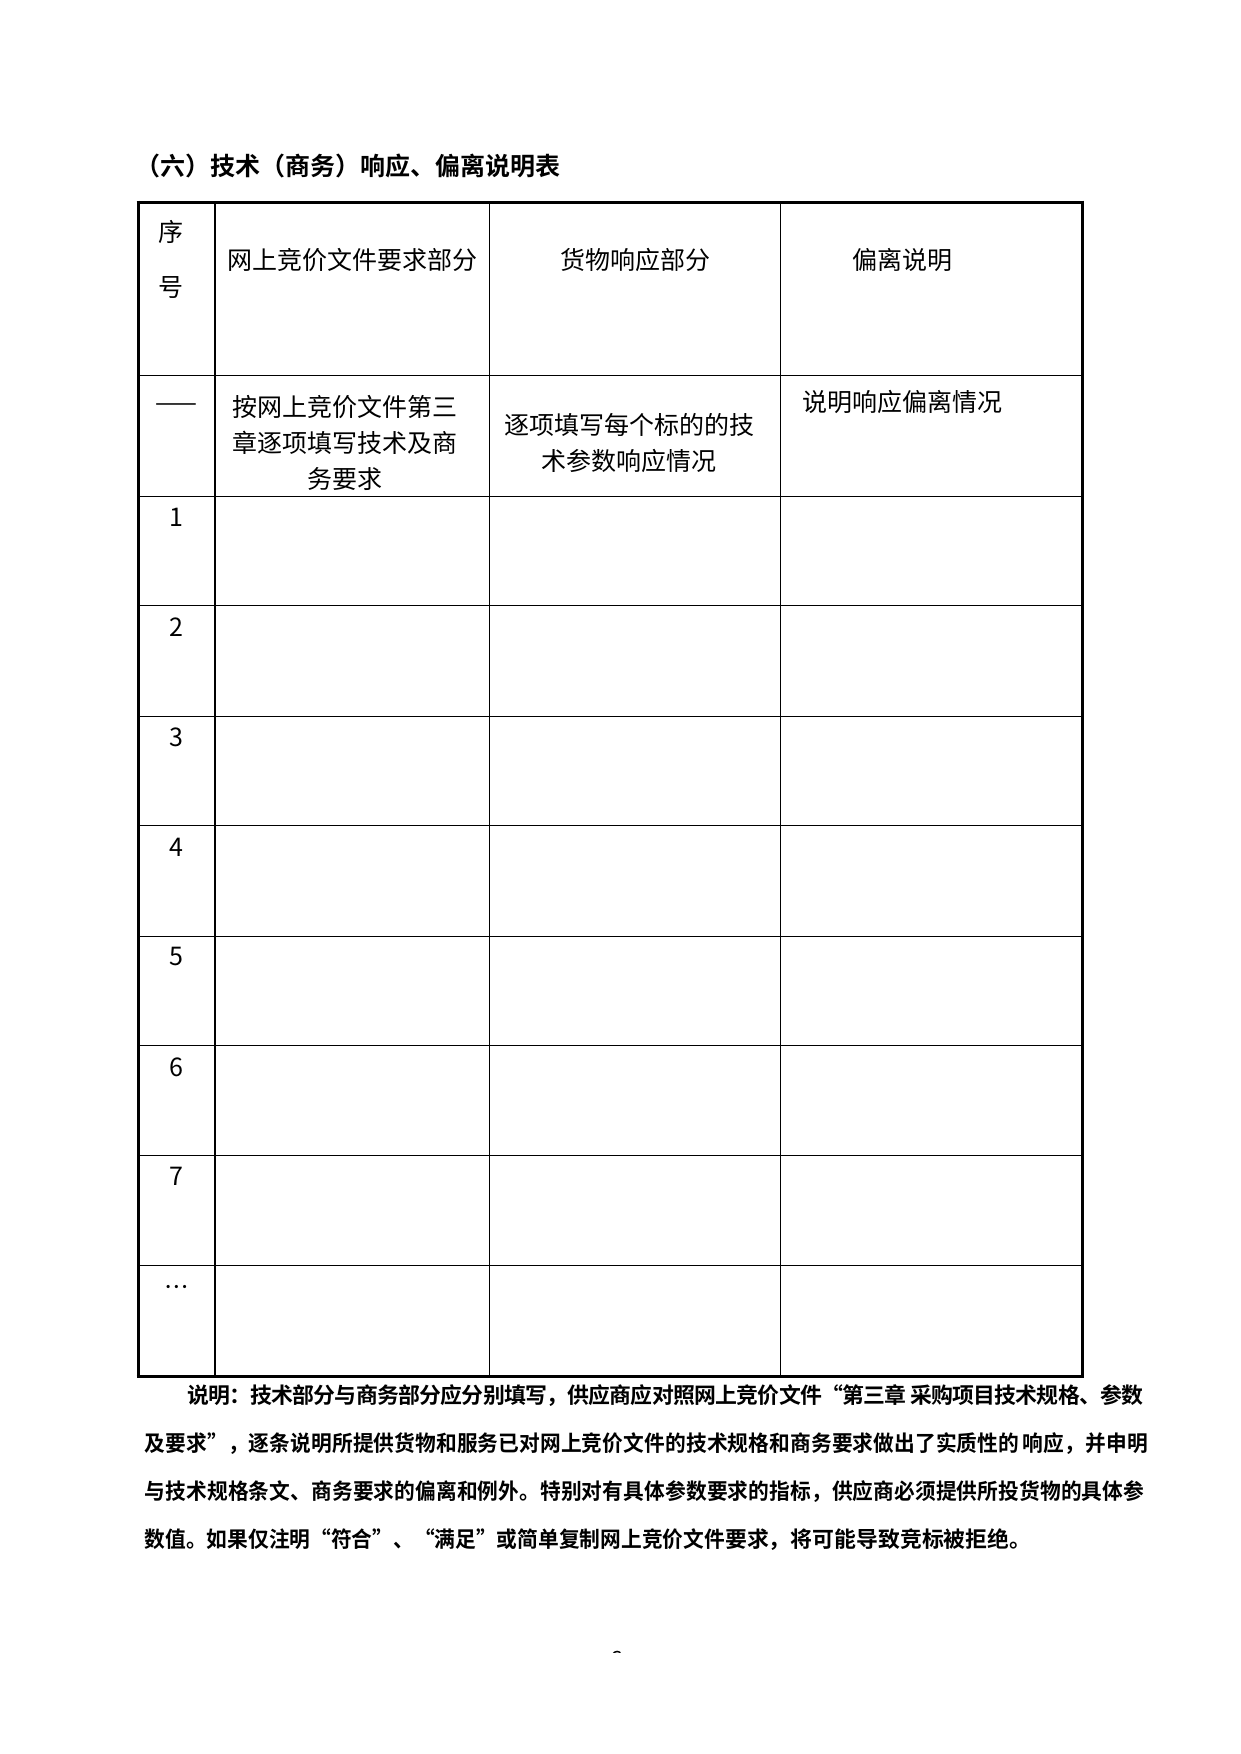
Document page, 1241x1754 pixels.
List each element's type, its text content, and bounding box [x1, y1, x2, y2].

table_cell [216, 717, 489, 825]
table_cell —— [140, 376, 214, 496]
table_header 偏离说明 [781, 204, 1081, 375]
table_cell [216, 497, 489, 605]
table_cell [781, 1266, 1081, 1375]
table_cell 逐项填写每个标的的技术参数响应情况 [490, 376, 780, 496]
table_cell 6 [140, 1046, 214, 1155]
table_header 序号 [140, 204, 214, 375]
table_cell [781, 497, 1081, 605]
text 说明：技术部分与商务部分应分别填写，供应商应对照网上竞价文件“第三章 采购项目技术规格、参数及要求”，逐条说明所提供货物和服务已对网上竞价文件的技术规格和商务要求做出了实质性的响应，并申明与技术规格条文、商务要求的偏离和例外。特别对有具体参数要求的指标，供应商必须提供所投货物的具体参数值。如果仅注明“符合”、“满足”或简单复制网上竞价文件要求，将可能导致竞标被拒绝。 [144, 1378, 1148, 1554]
table_cell [216, 826, 489, 936]
table_cell 3 [140, 717, 214, 825]
table_header 网上竞价文件要求部分 [216, 204, 489, 375]
table_cell 2 [140, 606, 214, 716]
table_cell [490, 1156, 780, 1265]
text （六）技术（商务）响应、偏离说明表 [85, 146, 1155, 182]
table_cell [490, 1046, 780, 1155]
table_cell 7 [140, 1156, 214, 1265]
table_cell [781, 1156, 1081, 1265]
table_header 货物响应部分 [490, 204, 780, 375]
table_cell [781, 826, 1081, 936]
table_cell [781, 717, 1081, 825]
table_cell … [140, 1266, 214, 1375]
table_cell [490, 826, 780, 936]
table_cell [490, 1266, 780, 1375]
table_cell [490, 717, 780, 825]
table_cell 5 [140, 937, 214, 1045]
table_cell 1 [140, 497, 214, 605]
table_cell 说明响应偏离情况 [781, 376, 1081, 496]
table_cell [781, 937, 1081, 1045]
table_cell [216, 1266, 489, 1375]
table_cell [216, 1046, 489, 1155]
table_cell [216, 1156, 489, 1265]
table_cell 按网上竞价文件第三章逐项填写技术及商务要求 [216, 376, 489, 496]
table_cell [216, 606, 489, 716]
table_cell [490, 497, 780, 605]
table_cell [781, 1046, 1081, 1155]
table_cell [216, 937, 489, 1045]
table_cell 4 [140, 826, 214, 936]
table_cell [781, 606, 1081, 716]
table_cell [490, 606, 780, 716]
table_cell [490, 937, 780, 1045]
